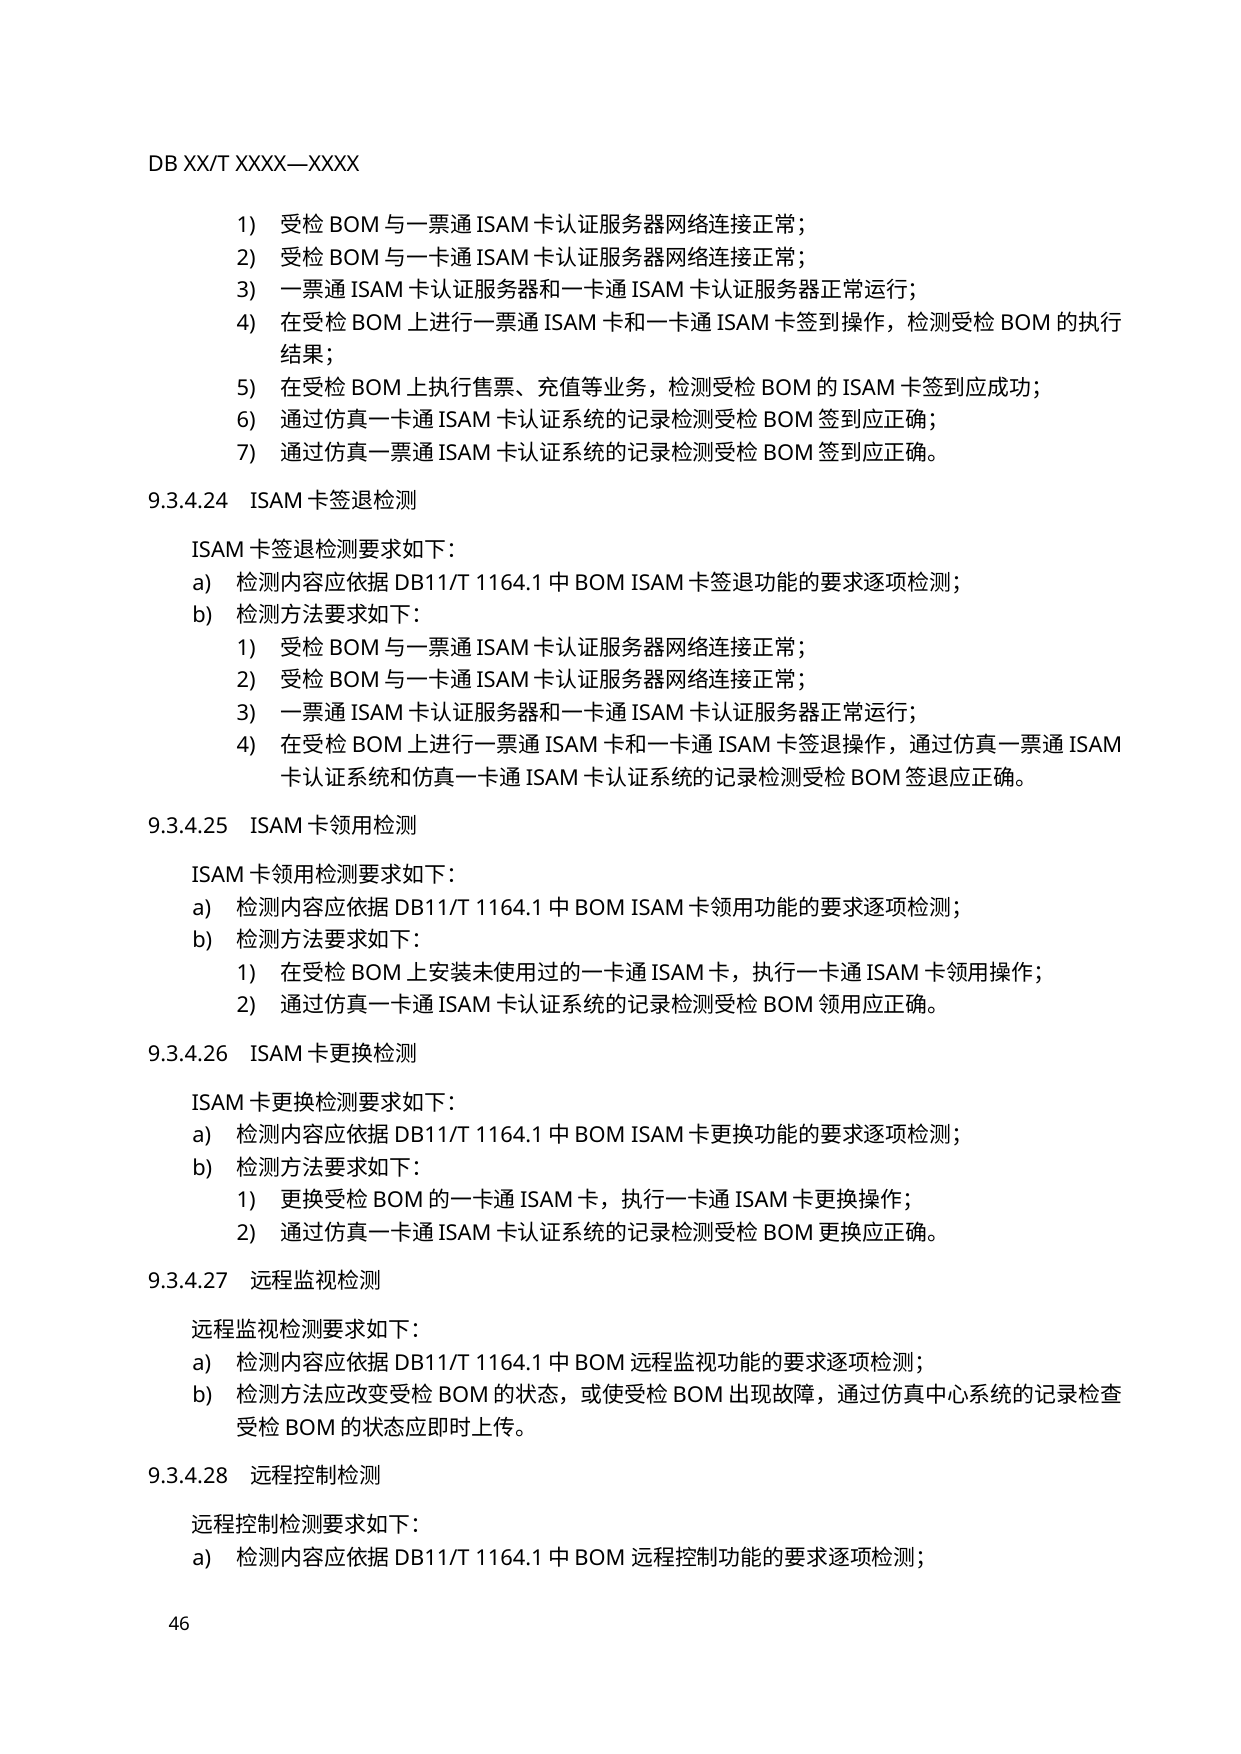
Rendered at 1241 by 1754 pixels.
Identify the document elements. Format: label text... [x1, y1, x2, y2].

text 在受检BOM上执行售票、充值等业务，检测受检BOM的ISAM卡签到应成功； [236, 369, 1122, 402]
text ISAM卡更换检测要求如下： [148, 1084, 1122, 1117]
text 受检BOM与一卡通ISAM卡认证服务器网络连接正常； [236, 239, 1122, 272]
list 检测内容应依据DB11/T 1164.1中BOM ISAM卡领用功能的要求逐项检测； [192, 889, 1122, 922]
text 远程监视检测要求如下： [148, 1312, 1122, 1344]
text ISAM卡领用检测要求如下： [148, 857, 1122, 889]
text ISAM卡签退检测 [148, 483, 1122, 516]
list 受检BOM与一票通ISAM卡认证服务器网络连接正常； [236, 207, 1122, 239]
text ISAM卡更换检测 [148, 1036, 1122, 1068]
text 远程控制检测 [148, 1458, 1122, 1491]
text 检测方法要求如下： [192, 1149, 1122, 1182]
list 检测内容应依据DB11/T 1164.1中BOM远程监视功能的要求逐项检测； [192, 1344, 1122, 1377]
list 检测内容应依据DB11/T 1164.1中BOM ISAM卡签退功能的要求逐项检测； [192, 564, 1122, 597]
list 在受检BOM上安装未使用过的一卡通ISAM卡，执行一卡通ISAM卡领用操作； [236, 954, 1122, 987]
text 在受检BOM上进行一票通ISAM卡和一卡通ISAM卡签到操作，检测受检BOM的执行结果； [236, 304, 1122, 369]
list 更换受检BOM的一卡通ISAM卡，执行一卡通ISAM卡更换操作； [236, 1182, 1122, 1214]
text 远程监视检测 [148, 1263, 1122, 1296]
text 受检BOM与一卡通ISAM卡认证服务器网络连接正常； [236, 662, 1122, 694]
text 一票通ISAM卡认证服务器和一卡通ISAM卡认证服务器正常运行； [236, 272, 1122, 304]
text ISAM卡签退检测要求如下： [148, 532, 1122, 564]
text 通过仿真一票通ISAM卡认证系统的记录检测受检BOM签到应正确。 [236, 434, 1122, 467]
text 通过仿真一卡通ISAM卡认证系统的记录检测受检BOM更换应正确。 [236, 1214, 1122, 1247]
list 检测内容应依据DB11/T 1164.1中BOM ISAM卡更换功能的要求逐项检测； [192, 1117, 1122, 1149]
text 检测方法要求如下： [192, 597, 1122, 629]
text 一票通ISAM卡认证服务器和一卡通ISAM卡认证服务器正常运行； [236, 694, 1122, 727]
text 在受检BOM上进行一票通ISAM卡和一卡通ISAM卡签退操作，通过仿真一票通ISAM卡认证系统和仿真一卡通ISAM卡认证系统的记录检测受检BOM签退应正确。 [236, 727, 1122, 792]
list 受检BOM与一票通ISAM卡认证服务器网络连接正常； [236, 629, 1122, 662]
text 检测方法应改变受检BOM的状态，或使受检BOM出现故障，通过仿真中心系统的记录检查受检BOM的状态应即时上传。 [192, 1377, 1122, 1442]
text 通过仿真一卡通ISAM卡认证系统的记录检测受检BOM领用应正确。 [236, 987, 1122, 1019]
text ISAM卡领用检测 [148, 808, 1122, 841]
text 通过仿真一卡通ISAM卡认证系统的记录检测受检BOM签到应正确； [236, 402, 1122, 434]
text 检测方法要求如下： [192, 922, 1122, 954]
list 检测内容应依据DB11/T 1164.1中BOM 远程控制功能的要求逐项检测； [192, 1539, 1122, 1572]
text 远程控制检测要求如下： [148, 1507, 1122, 1539]
